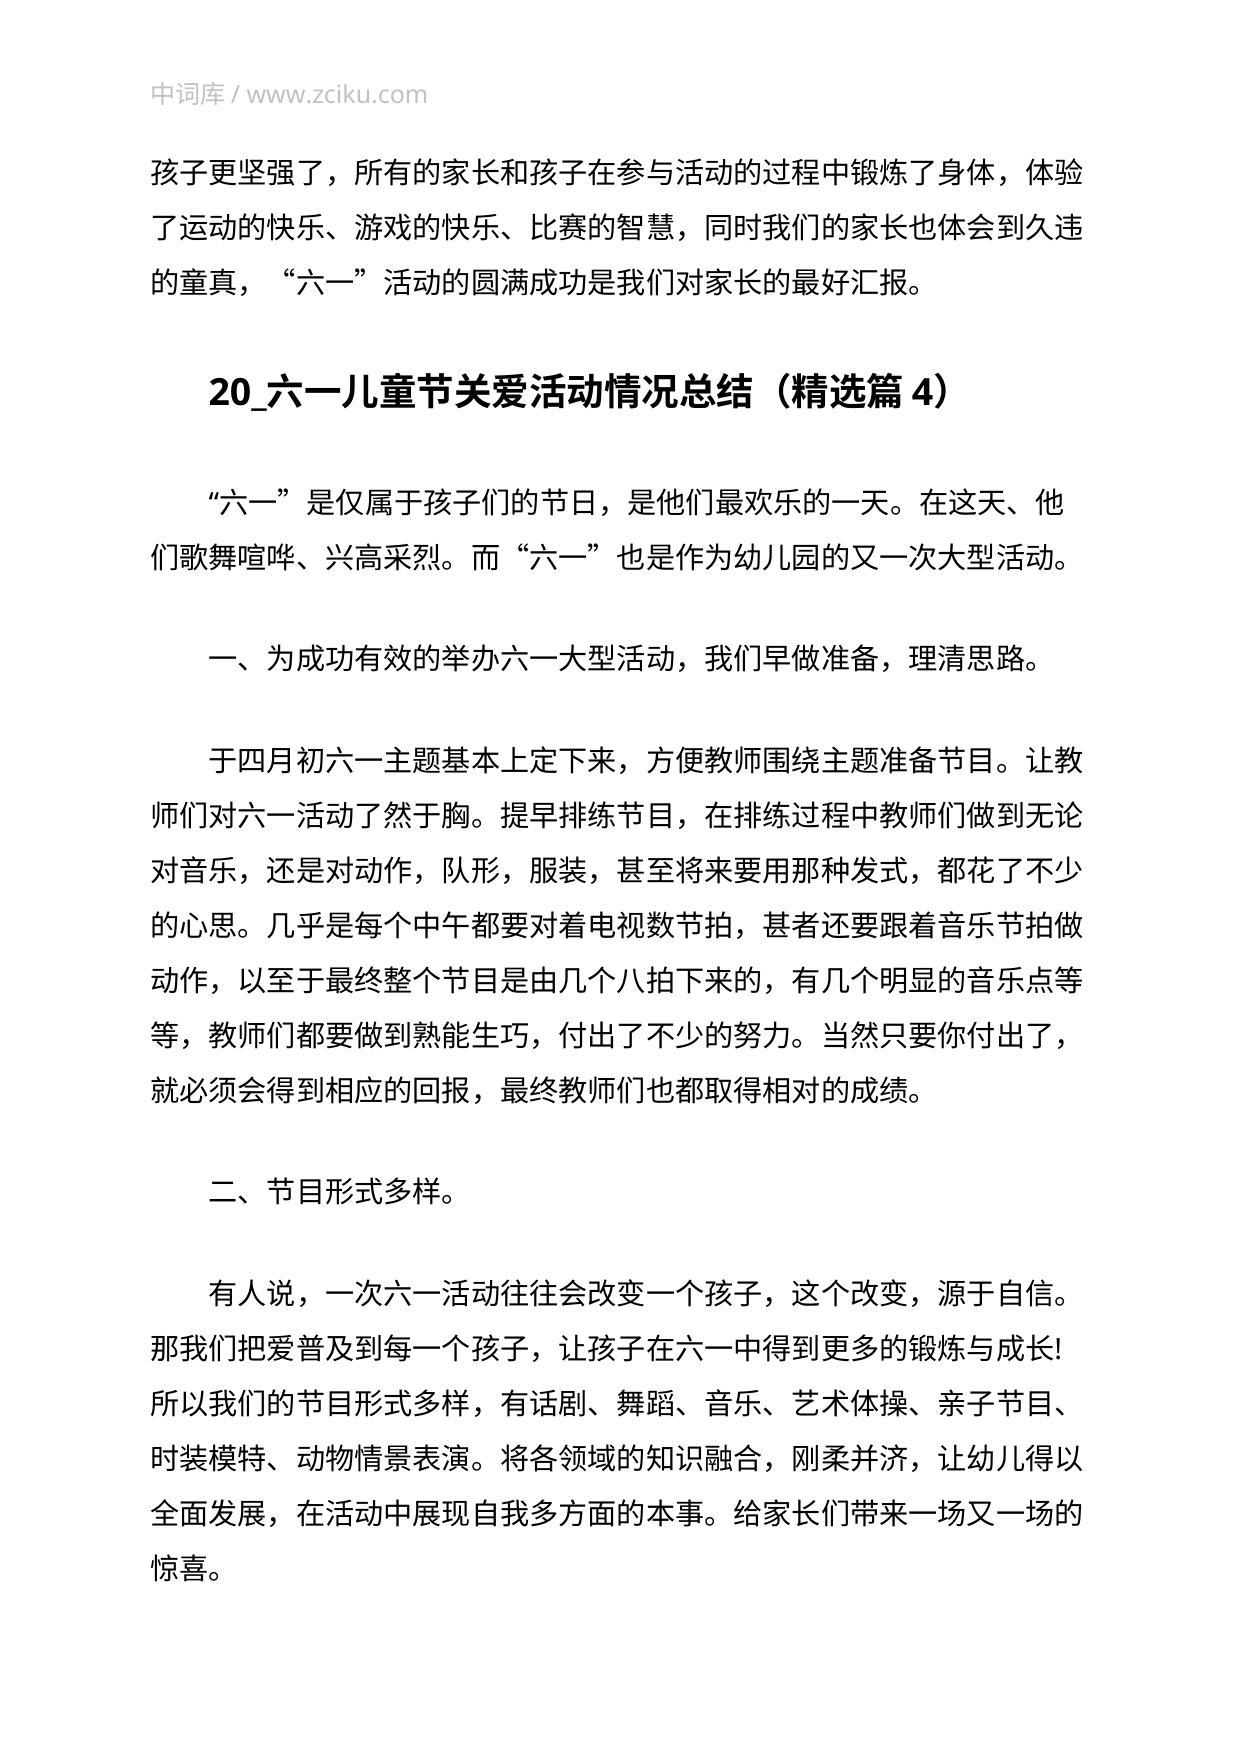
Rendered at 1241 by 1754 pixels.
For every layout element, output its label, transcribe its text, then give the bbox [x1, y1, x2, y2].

text 二、节目形式多样。 [150, 1169, 1090, 1211]
text “六一”是仅属于孩子们的节日，是他们最欢乐的一天。在这天、他们歌舞喧哗、兴高采烈。而“六一”也是作为幼儿园的又一次大型活动。 [150, 479, 1090, 576]
text 一、为成功有效的举办六一大型活动，我们早做准备，理清思路。 [150, 636, 1090, 678]
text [150, 150, 1090, 302]
text 于四月初六一主题基本上定下来，方便教师围绕主题准备节目。让教师们对六一活动了然于胸。提早排练节目，在排练过程中教师们做到无论对音乐，还是对动作，队形，服装，甚至将来要用那种发式，都花了不少的心思。几乎是每个中午都要对着电视数节拍，甚者还要跟着音乐节拍做动作，以至于最终整个节目是由几个八拍下来的，有几个明显的音乐点等等，教师们都要做到熟能生巧，付出了不少的努力。当然只要你付出了，就必须会得到相应的回报，最终教师们也都取得相对的成绩。 [150, 738, 1090, 1109]
text 20_六一儿童节关爱活动情况总结（精选篇4） [150, 362, 1090, 416]
text 有人说，一次六一活动往往会改变一个孩子，这个改变，源于自信。那我们把爱普及到每一个孩子，让孩子在六一中得到更多的锻炼与成长!所以我们的节目形式多样，有话剧、舞蹈、音乐、艺术体操、亲子节目、时装模特、动物情景表演。将各领域的知识融合，刚柔并济，让幼儿得以全面发展，在活动中展现自我多方面的本事。给家长们带来一场又一场的惊喜。 [150, 1271, 1090, 1587]
